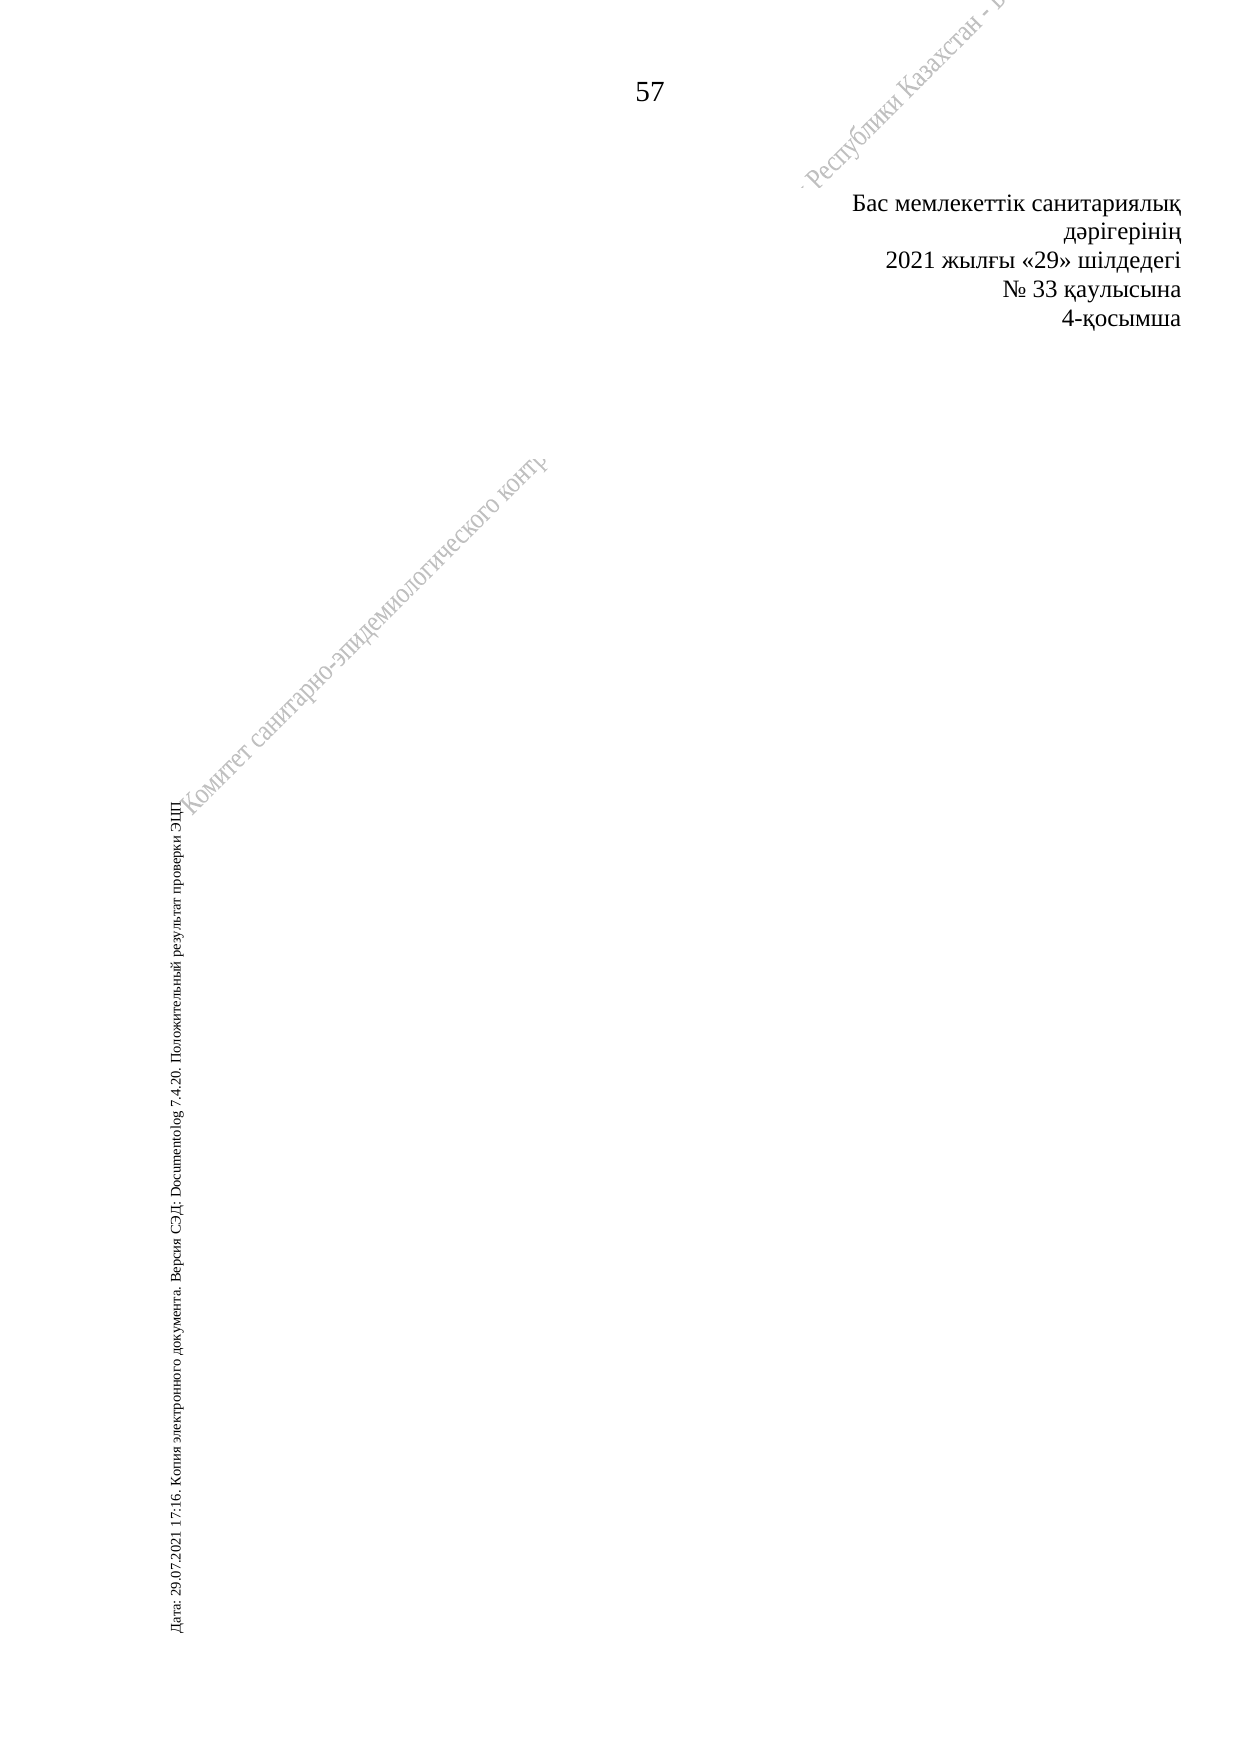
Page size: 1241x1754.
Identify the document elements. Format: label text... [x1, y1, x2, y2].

text № 33 қаулысына [118, 274, 1181, 303]
text дәрігерінің [118, 216, 1181, 245]
text 4-қосымша [118, 303, 1181, 331]
text Бас мемлекеттік санитариялық [118, 188, 1181, 216]
text 2021 жылғы «29» шілдедегі [118, 245, 1181, 274]
